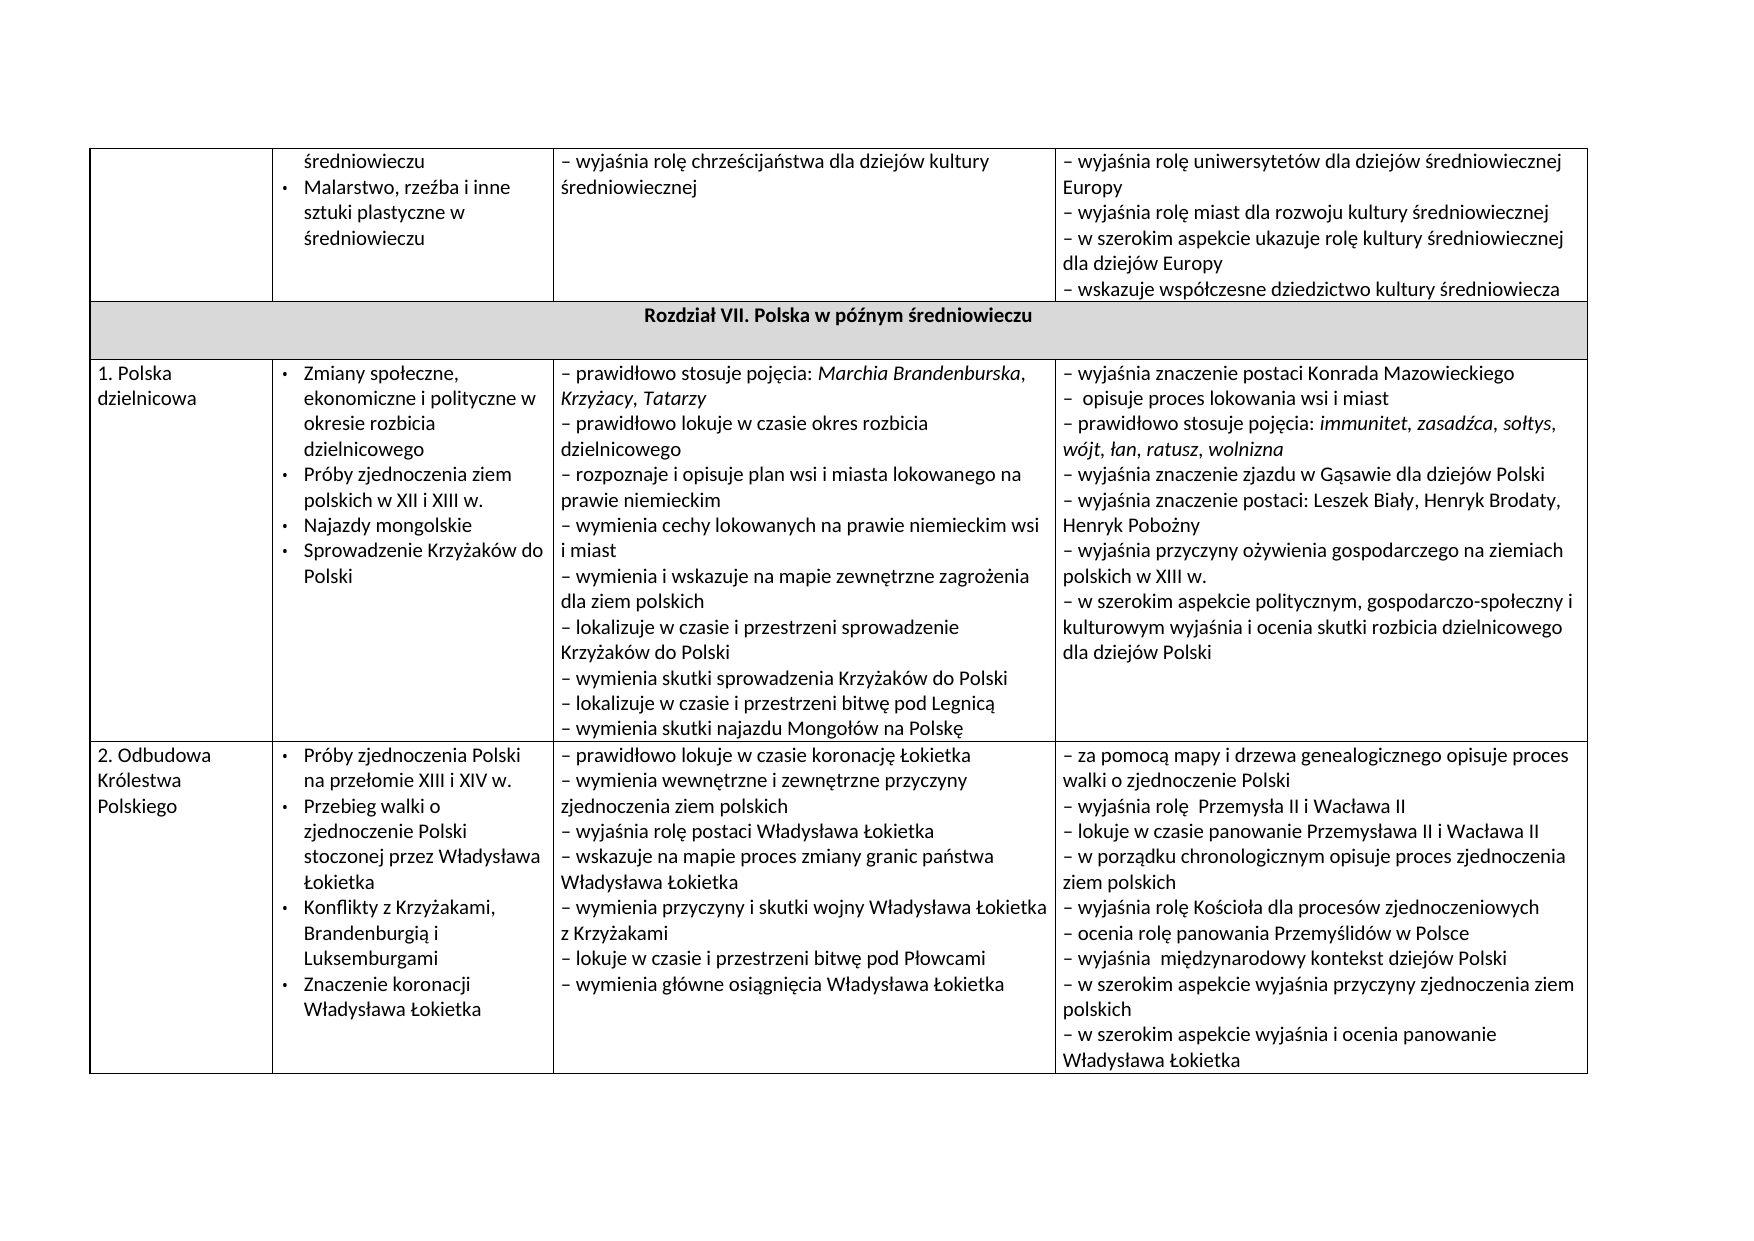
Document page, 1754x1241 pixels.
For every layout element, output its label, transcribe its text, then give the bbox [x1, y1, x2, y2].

table_cell – wyjaśnia znaczenie postaci Konrada Mazowieckiego – opisuje proces lokowania wsi i miast – prawidłowo stosuje pojęcia: immunitet, zasadźca, sołtys, wójt, łan, ratusz, wolnizna – wyjaśnia znaczenie zjazdu w Gąsawie dla dziejów Polski – wyjaśnia znaczenie postaci: Leszek Biały, Henryk Brodaty, Henryk Pobożny – wyjaśnia przyczyny ożywienia gospodarczego na ziemiach polskich w XIII w. – w szerokim aspekcie politycznym, gospodarczo-społeczny i kulturowym wyjaśnia i ocenia skutki rozbicia dzielnicowego dla dziejów Polski [1056, 360, 1587, 741]
table_cell 1. Polska dzielnicowa [91, 360, 272, 741]
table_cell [273, 149, 553, 301]
table_cell Zmiany społeczne, ekonomiczne i polityczne w okresie rozbicia dzielnicowego Próby zjednoczenia ziem polskich w XII i XIII w. Najazdy mongolskie Sprowadzenie Krzyżaków do Polski [273, 360, 553, 741]
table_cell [1056, 742, 1587, 1072]
table_cell – prawidłowo stosuje pojęcia: Marchia Brandenburska, Krzyżacy, Tatarzy – prawidłowo lokuje w czasie okres rozbicia dzielnicowego – rozpoznaje i opisuje plan wsi i miasta lokowanego na prawie niemieckim – wymienia cechy lokowanych na prawie niemieckim wsi i miast – wymienia i wskazuje na mapie zewnętrzne zagrożenia dla ziem polskich – lokalizuje w czasie i przestrzeni sprowadzenie Krzyżaków do Polski – wymienia skutki sprowadzenia Krzyżaków do Polski – lokalizuje w czasie i przestrzeni bitwę pod Legnicą – wymienia skutki najazdu Mongołów na Polskę [554, 360, 1055, 741]
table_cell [273, 742, 553, 1072]
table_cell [91, 742, 272, 1072]
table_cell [554, 149, 1055, 301]
table_cell Rozdział VII. Polska w późnym średniowieczu [91, 302, 1587, 359]
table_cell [1056, 149, 1587, 301]
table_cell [91, 149, 272, 301]
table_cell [554, 742, 1055, 1072]
